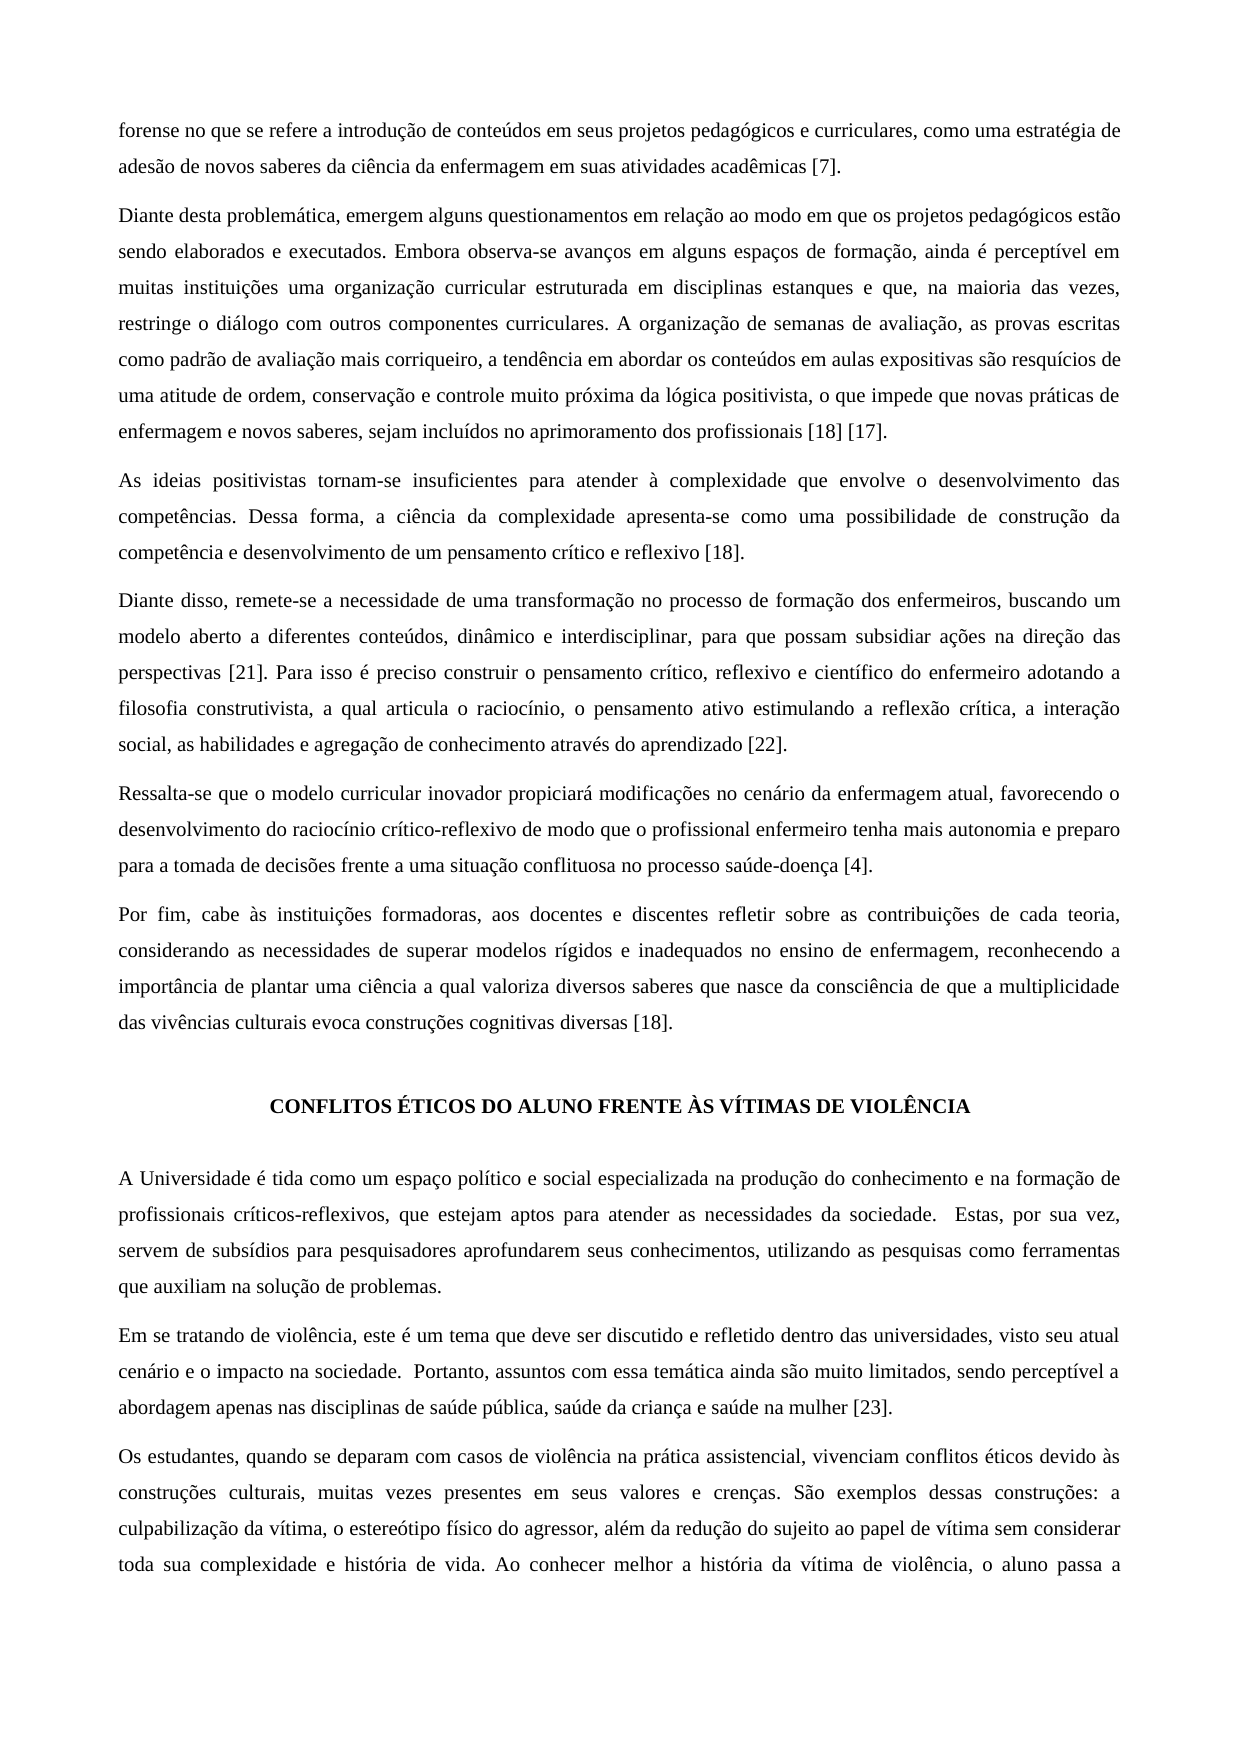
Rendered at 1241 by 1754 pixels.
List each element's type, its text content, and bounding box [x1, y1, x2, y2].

text Ressalta-se que o modelo curricular inovador propiciará modificações no cenário da enfermagem atual, favorecendo o desenvolvimento do raciocínio crítico-reflexivo de modo que o profissional enfermeiro tenha mais autonomia e preparo para a tomada de decisões frente a uma situação conflituosa no processo saúde-doença [4]. [118, 781, 1122, 877]
text Em se tratando de violência, este é um tema que deve ser discutido e refletido dentro das universidades, visto seu atual cenário e o impacto na sociedade. Portanto, assuntos com essa temática ainda são muito limitados, sendo perceptível a abordagem apenas nas disciplinas de saúde pública, saúde da criança e saúde na mulher [23]. [118, 1323, 1122, 1419]
text Diante disso, remete-se a necessidade de uma transformação no processo de formação dos enfermeiros, buscando um modelo aberto a diferentes conteúdos, dinâmico e interdisciplinar, para que possam subsidiar ações na direção das perspectivas [21]. Para isso é preciso construir o pensamento crítico, reflexivo e científico do enfermeiro adotando a filosofia construtivista, a qual articula o raciocínio, o pensamento ativo estimulando a reflexão crítica, a interação social, as habilidades e agregação de conhecimento através do aprendizado [22]. [118, 588, 1122, 756]
text Diante desta problemática, emergem alguns questionamentos em relação ao modo em que os projetos pedagógicos estão sendo elaborados e executados. Embora observa-se avanços em alguns espaços de formação, ainda é perceptível em muitas instituições uma organização curricular estruturada em disciplinas estanques e que, na maioria das vezes, restringe o diálogo com outros componentes curriculares. A organização de semanas de avaliação, as provas escritas como padrão de avaliação mais corriqueiro, a tendência em abordar os conteúdos em aulas expositivas são resquícios de uma atitude de ordem, conservação e controle muito próxima da lógica positivista, o que impede que novas práticas de enfermagem e novos saberes, sejam incluídos no aprimoramento dos profissionais [18] [17]. [118, 203, 1122, 443]
text CONFLITOS ÉTICOS DO ALUNO FRENTE ÀS VÍTIMAS DE VIOLÊNCIA [118, 1094, 1122, 1118]
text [118, 1443, 1122, 1576]
text A Universidade é tida como um espaço político e social especializada na produção do conhecimento e na formação de profissionais críticos-reflexivos, que estejam aptos para atender as necessidades da sociedade. Estas, por sua vez, servem de subsídios para pesquisadores aprofundarem seus conhecimentos, utilizando as pesquisas como ferramentas que auxiliam na solução de problemas. [118, 1166, 1122, 1298]
text Por fim, cabe às instituições formadoras, aos docentes e discentes refletir sobre as contribuições de cada teoria, considerando as necessidades de superar modelos rígidos e inadequados no ensino de enfermagem, reconhecendo a importância de plantar uma ciência a qual valoriza diversos saberes que nasce da consciência de que a multiplicidade das vivências culturais evoca construções cognitivas diversas [18]. [118, 901, 1122, 1034]
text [118, 118, 1122, 178]
text As ideias positivistas tornam-se insuficientes para atender à complexidade que envolve o desenvolvimento das competências. Dessa forma, a ciência da complexidade apresenta-se como uma possibilidade de construção da competência e desenvolvimento de um pensamento crítico e reflexivo [18]. [118, 467, 1122, 564]
